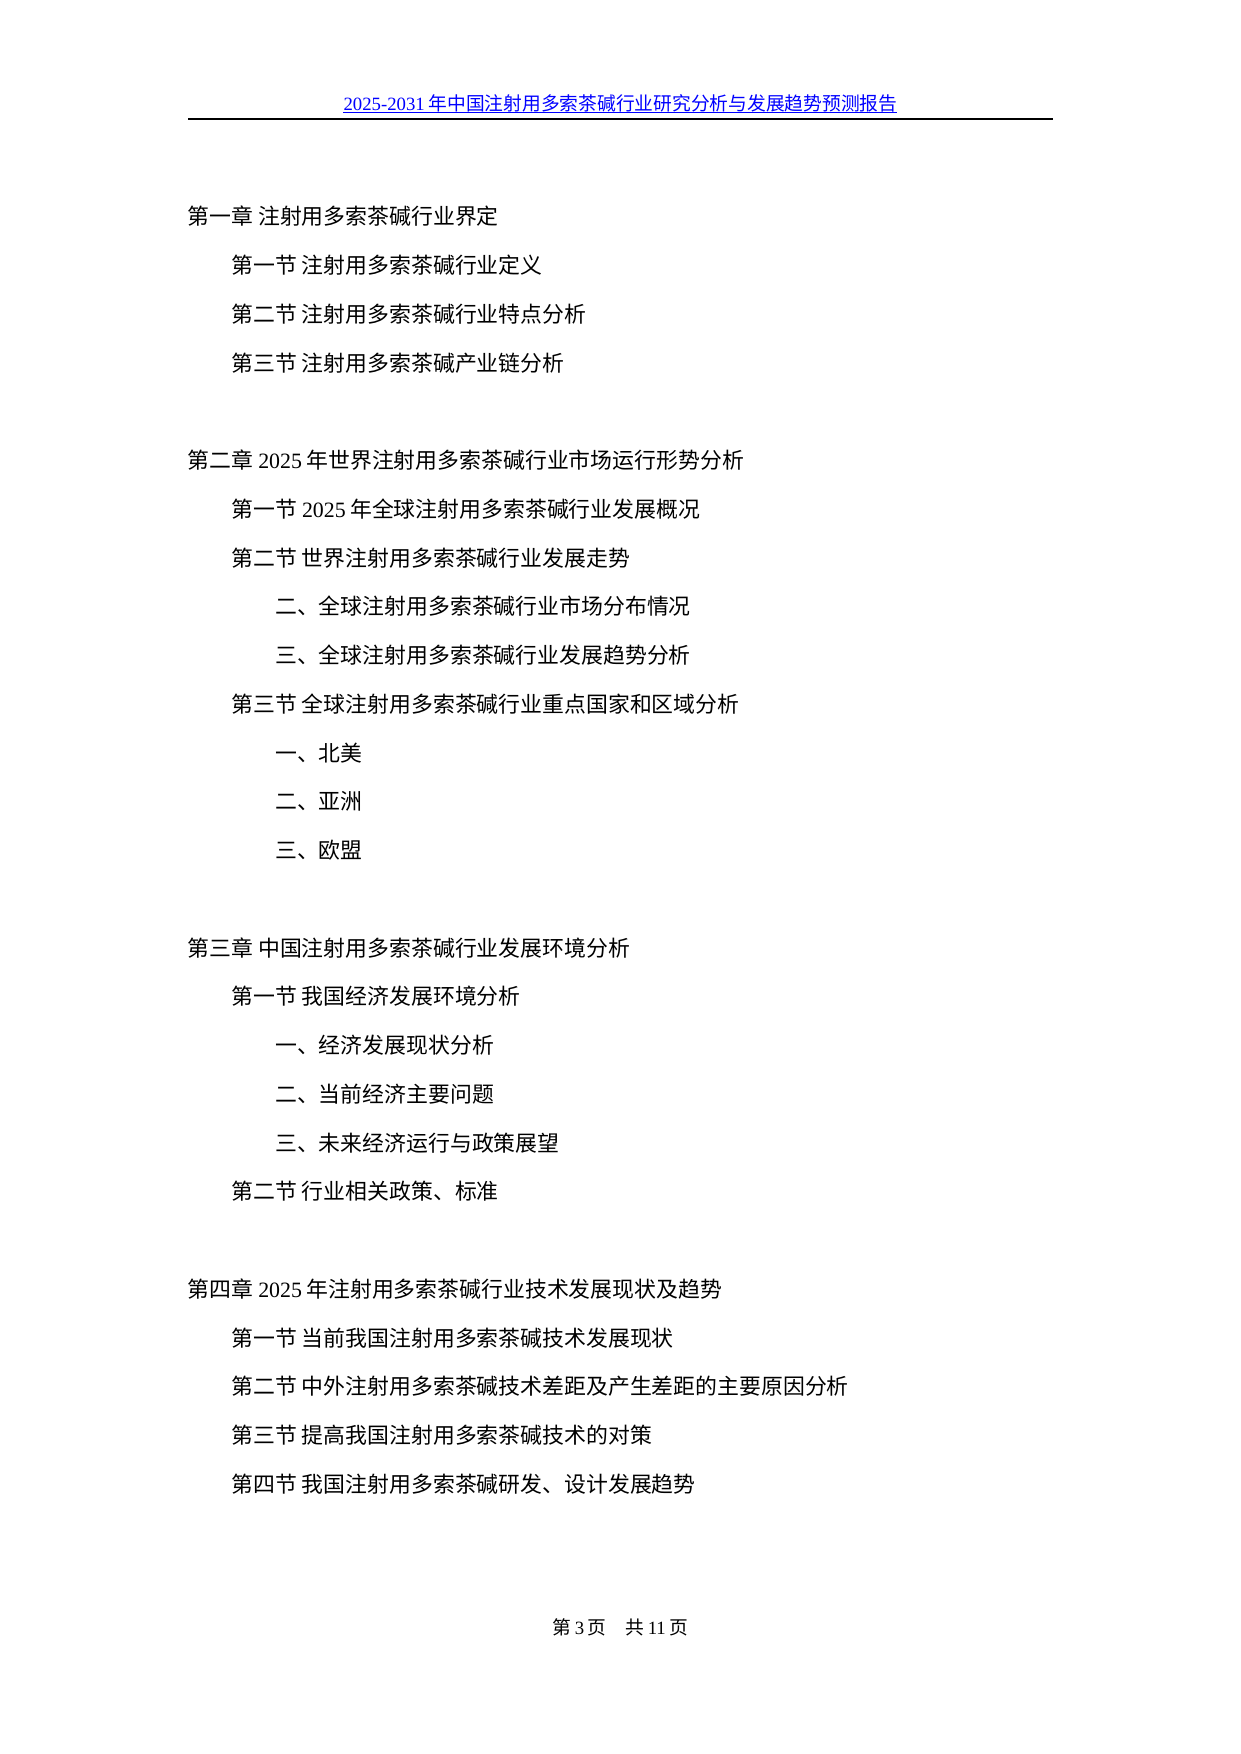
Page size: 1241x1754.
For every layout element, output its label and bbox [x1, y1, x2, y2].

text [187, 150, 1053, 1499]
